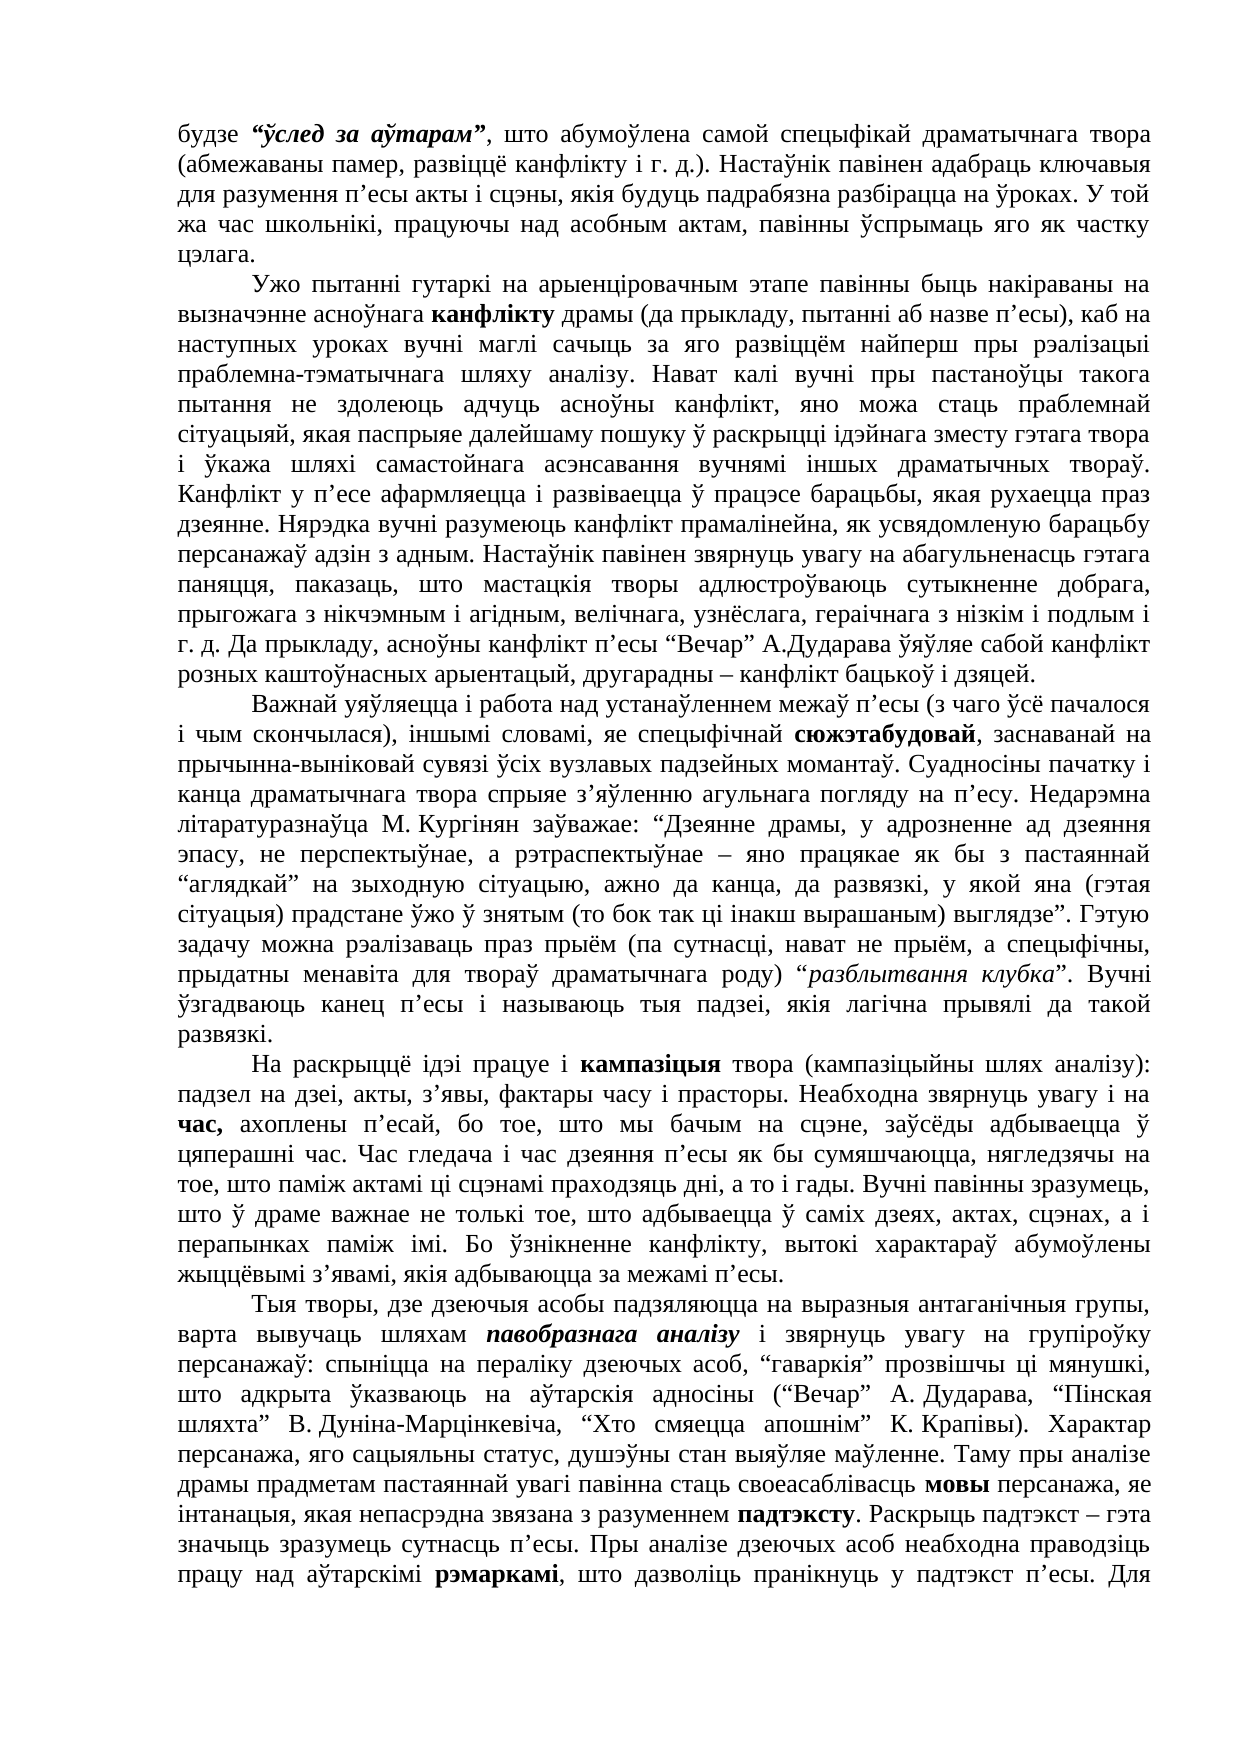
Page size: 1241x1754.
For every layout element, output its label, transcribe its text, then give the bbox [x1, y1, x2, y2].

text Ужо пытанні гутаркі на арыенціровачным этапе павінны быць накіраваны на вызначэнне асноўнага канфлікту драмы (да прыкладу, пытанні аб назве п’есы), каб на наступных уроках вучні маглі сачыць за яго развіццём найперш пры рэалізацыі праблемна-тэматычнага шляху аналізу. Нават калі вучні пры пастаноўцы такога пытання не здолеюць адчуць асноўны канфлікт, яно можа стаць праблемнай сітуацыяй, якая паспрыяе далейшаму пошуку ў раскрыцці ідэйнага зместу гэтага твора і ўкажа шляхі самастойнага асэнсавання вучнямі іншых драматычных твораў. Канфлікт у п’есе афармляецца і развіваецца ў працэсе барацьбы, якая рухаецца праз дзеянне. Нярэдка вучні разумеюць канфлікт прамалінейна, як усвядомленую барацьбу персанажаў адзін з адным. Настаўнік павінен звярнуць увагу на абагульненасць гэтага паняцця, паказаць, што мастацкія творы адлюстроўваюць сутыкненне добрага, прыгожага з нікчэмным і агідным, велічнага, узнёслага, гераічнага з нізкім і подлым і г. д. Да прыкладу, асноўны канфлікт п’есы “Вечар” А.Дударава ўяўляе сабой канфлікт розных каштоўнасных арыентацый, другарадны – канфлікт бацькоў і дзяцей. [177, 268, 1152, 688]
text Важнай уяўляецца і работа над устанаўленнем межаў п’есы (з чаго ўсё пачалося і чым скончылася), іншымі словамі, яе спецыфічнай сюжэтабудовай, заснаванай на прычынна-выніковай сувязі ўсіх вузлавых падзейных момантаў. Суадносіны пачатку і канца драматычнага твора спрыяе з’яўленню агульнага погляду на п’есу. Недарэмна літаратуразнаўца М. Кургінян заўважае: “Дзеянне драмы, у адрозненне ад дзеяння эпасу, не перспектыўнае, а рэтраспектыўнае – яно працякае як бы з пастаяннай “аглядкай” на зыходную сітуацыю, ажно да канца, да развязкі, у якой яна (гэтая сітуацыя) прадстане ўжо ў знятым (то бок так ці інакш вырашаным) выглядзе”. Гэтую задачу можна рэалізаваць праз прыём (па сутнасці, нават не прыём, а спецыфічны, прыдатны менавіта для твораў драматычнага роду) “разблытвання клубка”. Вучні ўзгадваюць канец п’есы і называюць тыя падзеі, якія лагічна прывялі да такой развязкі. [177, 688, 1152, 1048]
text На раскрыццё ідэі працуе і кампазіцыя твора (кампазіцыйны шлях аналізу): падзел на дзеі, акты, з’явы, фактары часу і прасторы. Неабходна звярнуць увагу і на час, ахоплены п’есай, бо тое, што мы бачым на сцэне, заўсёды адбываецца ў цяперашні час. Час гледача і час дзеяння п’есы як бы сумяшчаюцца, нягледзячы на тое, што паміж актамі ці сцэнамі праходзяць дні, а то і гады. Вучні павінны зразумець, што ў драме важнае не толькі тое, што адбываецца ў саміх дзеях, актах, сцэнах, а і перапынках паміж імі. Бо ўзнікненне канфлікту, вытокі характараў абумоўлены жыццёвымі з’явамі, якія адбываюцца за межамі п’есы. [177, 1048, 1152, 1288]
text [177, 118, 1152, 268]
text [177, 1288, 1152, 1588]
